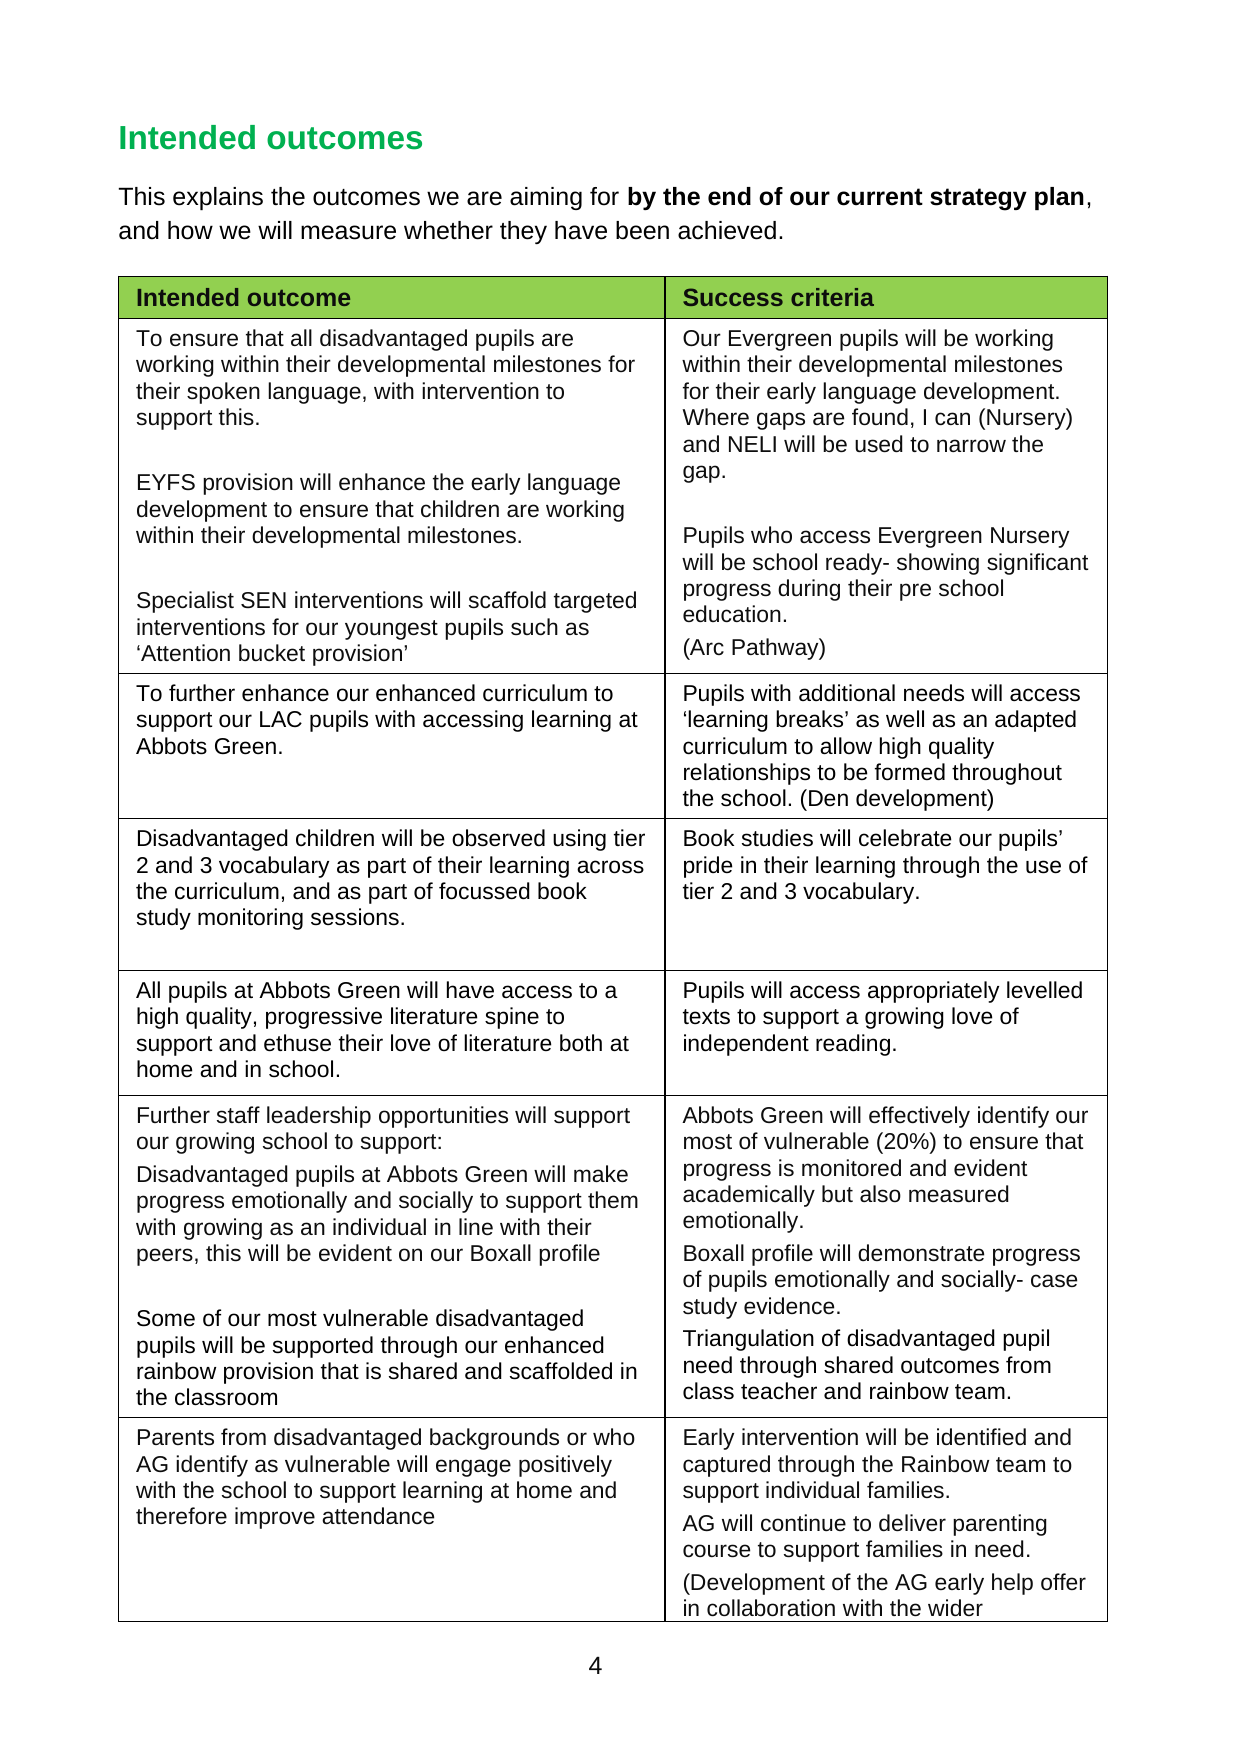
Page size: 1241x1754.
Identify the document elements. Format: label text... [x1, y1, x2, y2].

table_cell Abbots Green will effectively identify our most of vulnerable (20%) to ensure that progress is monitored and evident academically but also measured emotionally. Boxall profile will demonstrate progress of pupils emotionally and socially- case study evidence. Triangulation of disadvantaged pupil need through shared outcomes from class teacher and rainbow team. [666, 1096, 1107, 1417]
table_cell Our Evergreen pupils will be working within their developmental milestones for their early language development. Where gaps are found, I can (Nursery) and NELI will be used to narrow the gap. Pupils who access Evergreen Nursery will be school ready- showing significant progress during their pre school education. (Arc Pathway) [666, 319, 1107, 673]
table_cell Pupils will access appropriately levelled texts to support a growing love of independent reading. [666, 971, 1107, 1095]
table_cell To further enhance our enhanced curriculum to support our LAC pupils with accessing learning at Abbots Green. [119, 674, 664, 818]
table_cell To ensure that all disadvantaged pupils are working within their developmental milestones for their spoken language, with intervention to support this. EYFS provision will enhance the early language development to ensure that children are working within their developmental milestones. Specialist SEN interventions will scaffold targeted interventions for our youngest pupils such as ‘Attention bucket provision’ [119, 319, 664, 673]
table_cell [666, 1418, 1107, 1621]
table_cell All pupils at Abbots Green will have access to a high quality, progressive literature spine to support and ethuse their love of literature both at home and in school. [119, 971, 664, 1095]
subtitle Intended outcomes [118, 118, 1107, 157]
text This explains the outcomes we are aiming for by the end of our current strategy plan, and how we will measure whether they have been achieved. [118, 182, 1107, 245]
table_header Success criteria [666, 277, 1107, 318]
table_header Intended outcome [119, 277, 664, 318]
table_cell Further staff leadership opportunities will support our growing school to support: Disadvantaged pupils at Abbots Green will make progress emotionally and socially to support them with growing as an individual in line with their peers, this will be evident on our Boxall profile Some of our most vulnerable disadvantaged pupils will be supported through our enhanced rainbow provision that is shared and scaffolded in the classroom [119, 1096, 664, 1417]
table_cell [119, 1418, 664, 1621]
table_cell Disadvantaged children will be observed using tier 2 and 3 vocabulary as part of their learning across the curriculum, and as part of focussed book study monitoring sessions. [119, 819, 664, 969]
table_cell Pupils with additional needs will access ‘learning breaks’ as well as an adapted curriculum to allow high quality relationships to be formed throughout the school. (Den development) [666, 674, 1107, 818]
table_cell Book studies will celebrate our pupils’ pride in their learning through the use of tier 2 and 3 vocabulary. [666, 819, 1107, 969]
